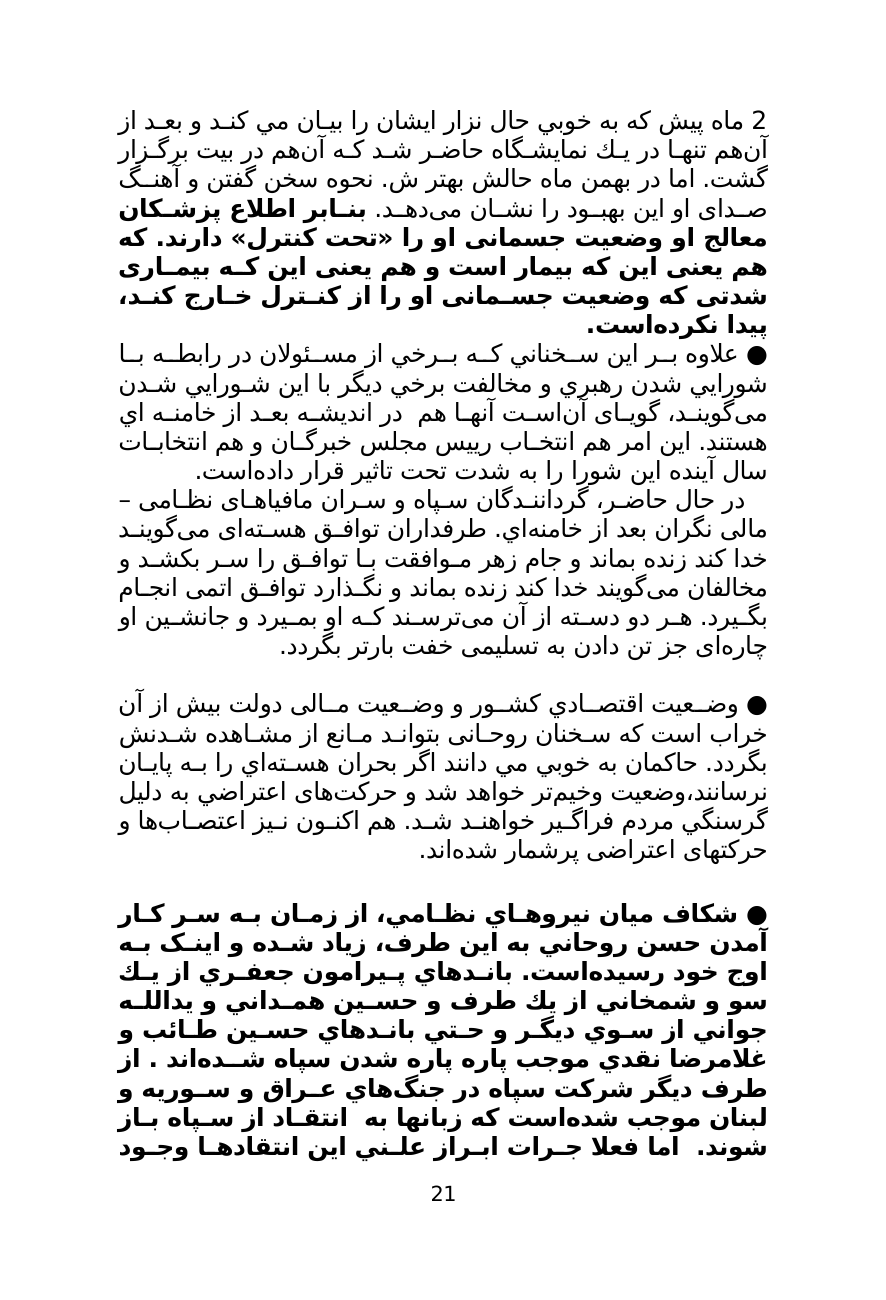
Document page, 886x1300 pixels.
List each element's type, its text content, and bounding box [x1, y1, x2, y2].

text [118, 899, 768, 1161]
text ● علاوه بر اين سخناني كه برخي از مسئولان در رابطه با شورايي شدن رهبري و مخالفت برخي ديگر با اين شورايي شدن می‌گویند، گویای آن‌است آنها هم در انديشه بعد از خامنه اي هستند. اين امر هم انتخاب رييس مجلس خبرگان و هم انتخابات سال آينده اين شورا را به شدت تحت تاثير قرار داده‌است. [118, 340, 768, 486]
text ● وضعيت اقتصادي کشور و وضعیت مالی دولت بیش از آن خراب است که سخنان روحانی بتواند مانع از مشاهده شدنش بگردد. حاكمان به خوبي مي دانند اگر بحران هسته‌اي را به پايان نرسانند،وضعیت وخيم‌تر خواهد شد و حركت‌های اعتراضي به دليل گرسنگي مردم فراگیر خواهند شد. هم اکنون نیز اعتصاب‌ها و حرکتهای اعتراضی پرشمار شده‌اند. [118, 690, 768, 865]
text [118, 106, 768, 340]
text در حال حاضر، گردانندگان سپاه و سران مافیاهای نظامی – مالی نگران بعد از خامنه‌اي. طرفداران توافق هسته‌ای می‌گویند خدا کند زنده بماند و جام زهر موافقت با توافق را سر بکشد و مخالفان می‌گویند خدا کند زنده بماند و نگذارد توافق اتمی انجام بگیرد. هر دو دسته از آن می‌ترسند که او بمیرد و جانشین او چاره‌ای جز تن دادن به تسلیمی خفت بارتر بگردد. [118, 486, 768, 661]
